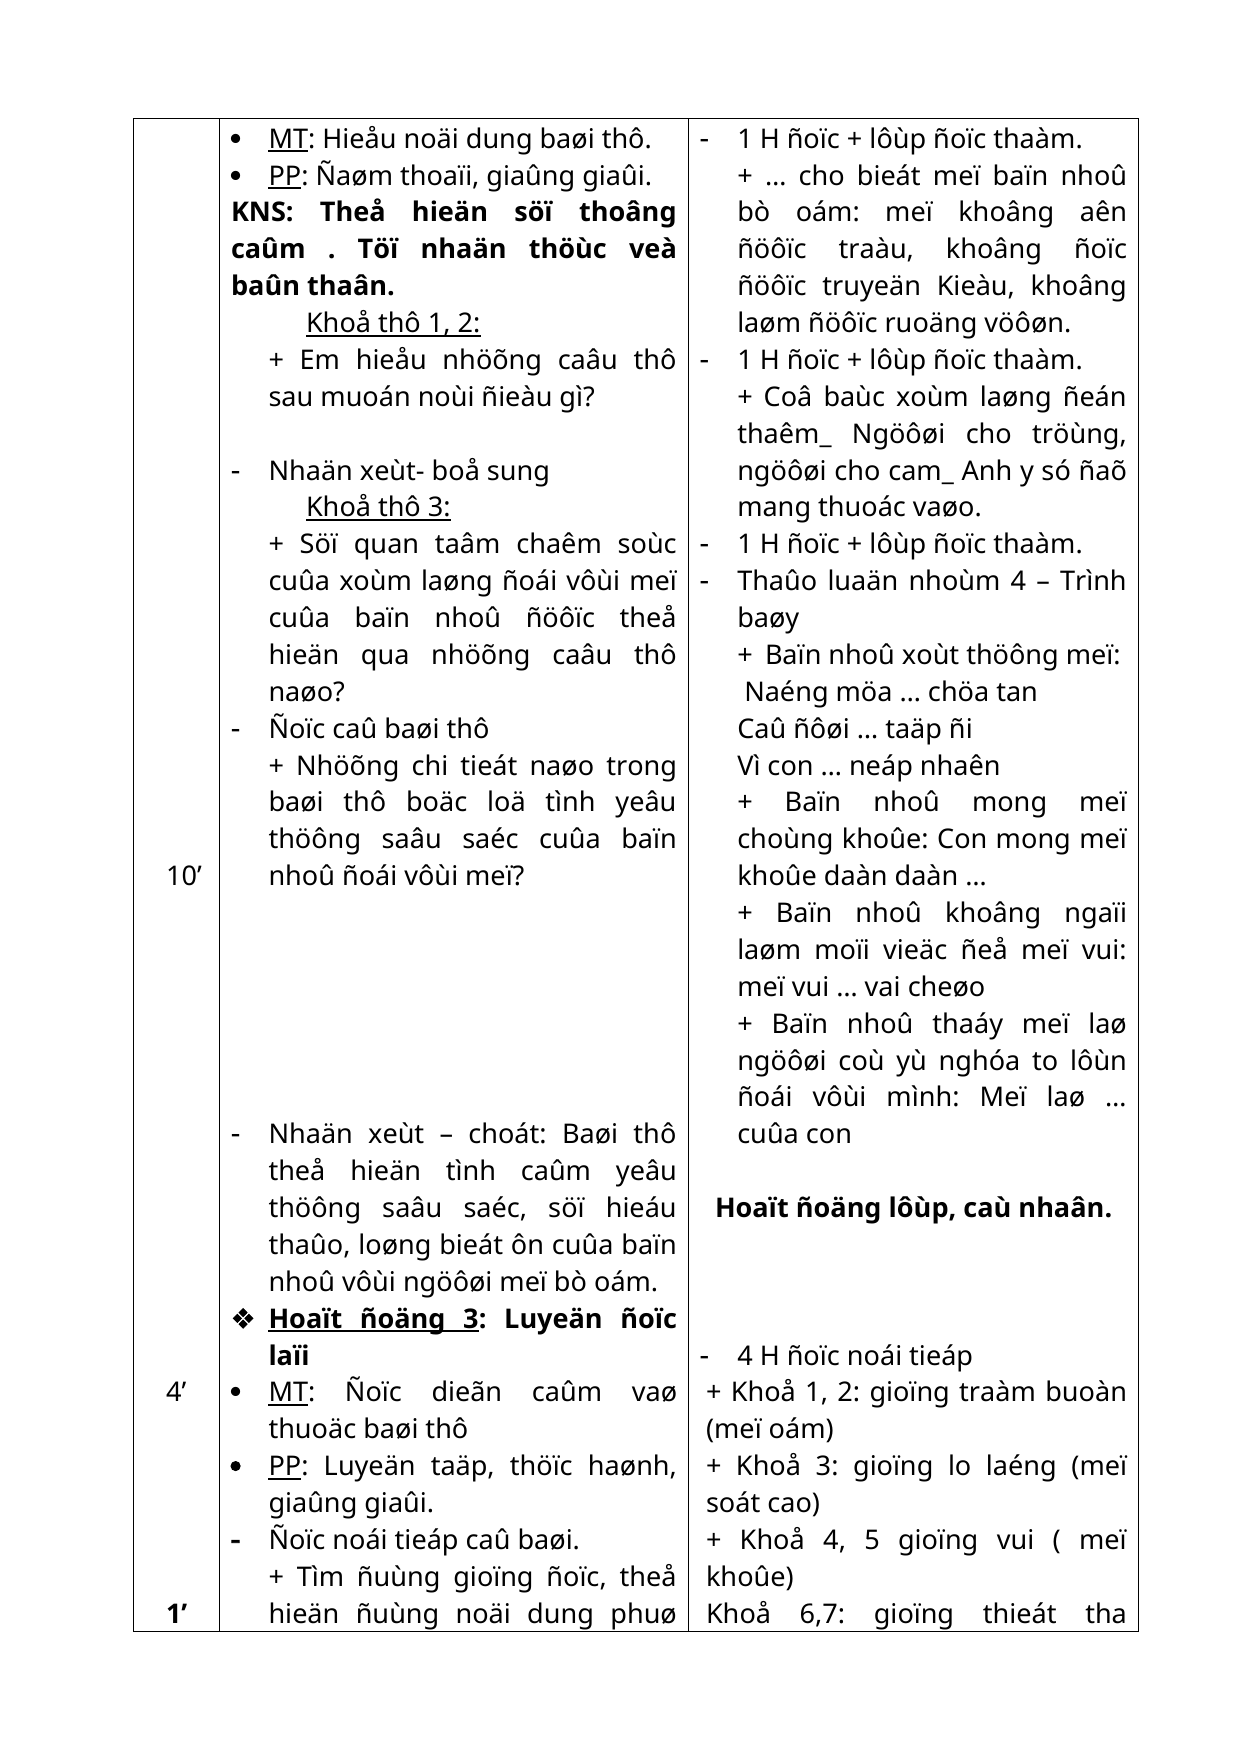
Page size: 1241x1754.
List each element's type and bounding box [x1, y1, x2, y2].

table_cell [220, 119, 688, 1631]
table_cell [134, 119, 219, 1631]
table_cell [689, 119, 1138, 1631]
